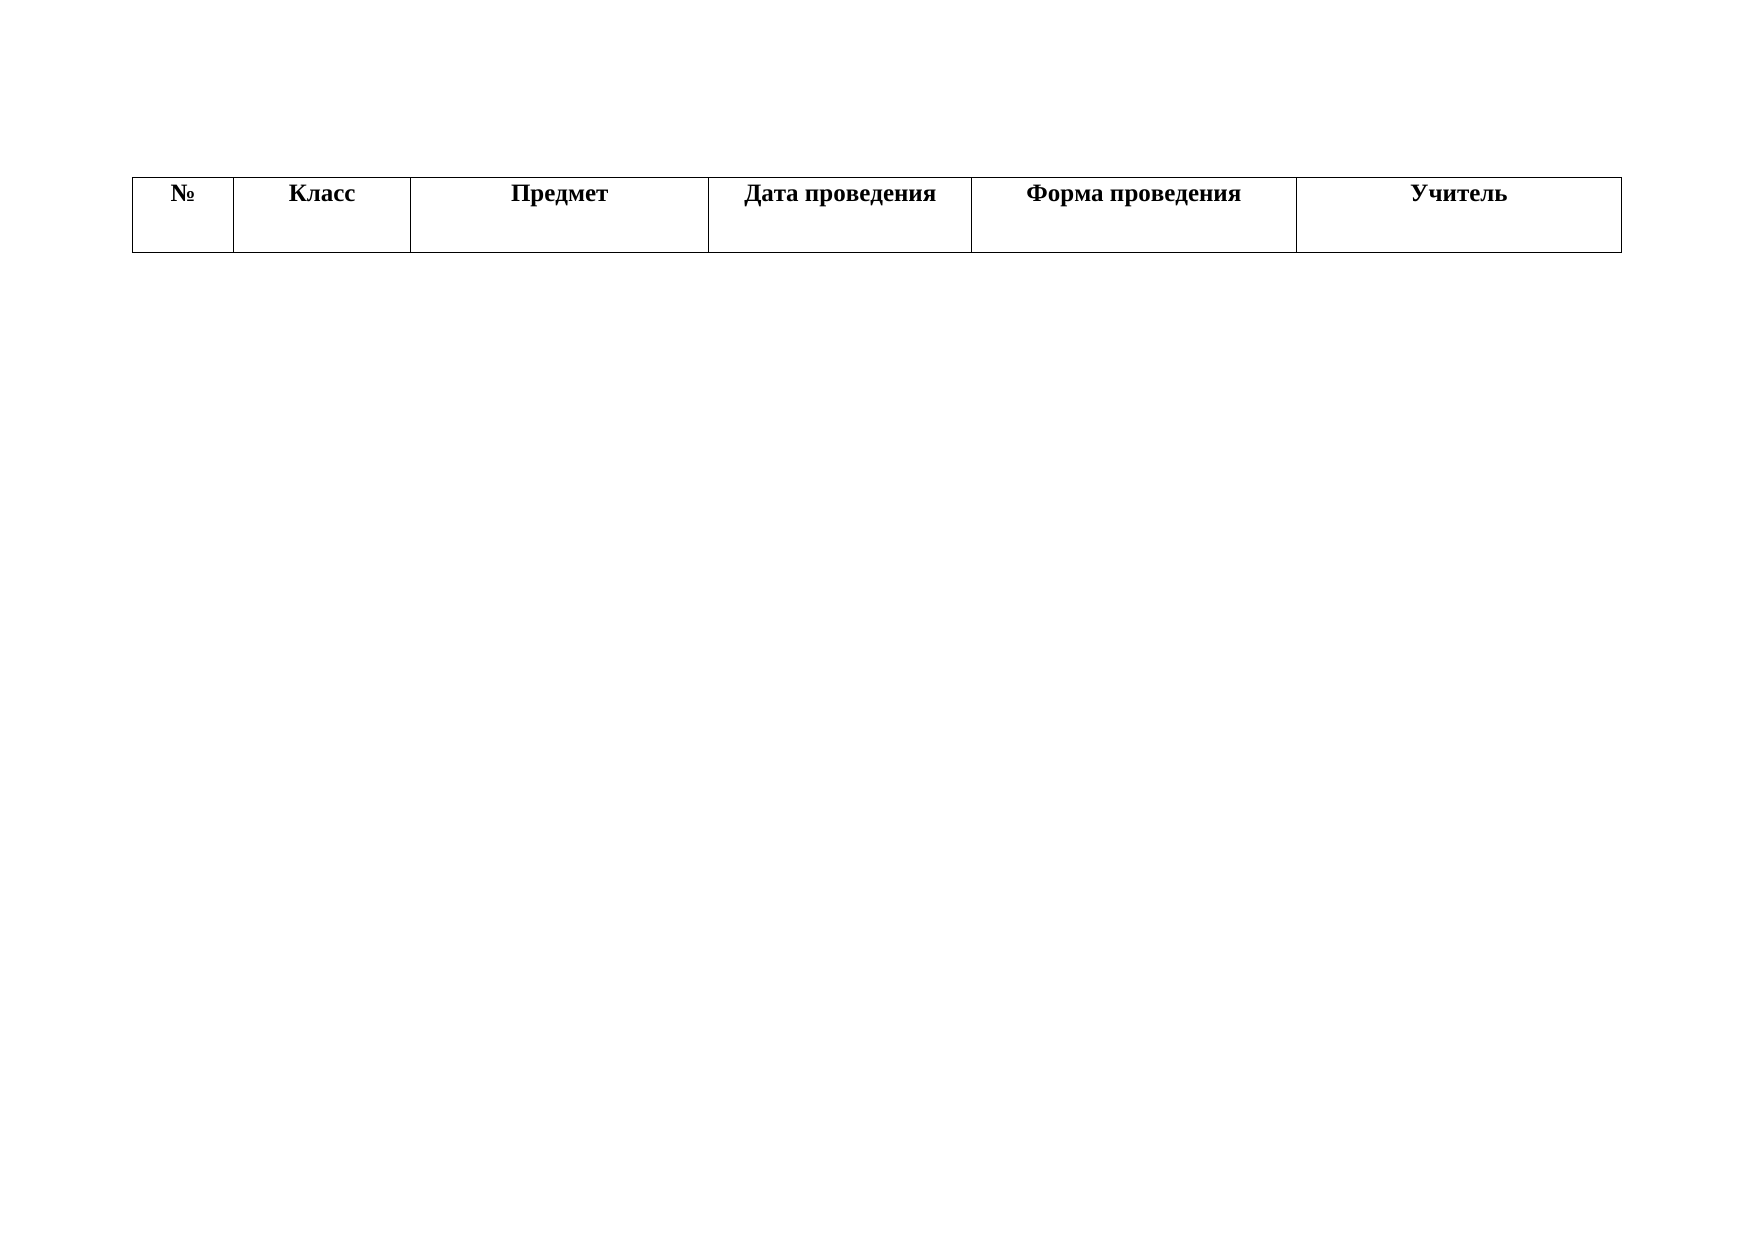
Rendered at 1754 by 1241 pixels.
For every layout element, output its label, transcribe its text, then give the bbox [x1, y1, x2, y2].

table_header Учитель [1297, 178, 1621, 252]
table_header Форма проведения [972, 178, 1296, 252]
table_header Дата проведения [709, 178, 971, 252]
table_header Предмет [411, 178, 708, 252]
table_header Класс [234, 178, 410, 252]
table_header № [133, 178, 233, 252]
